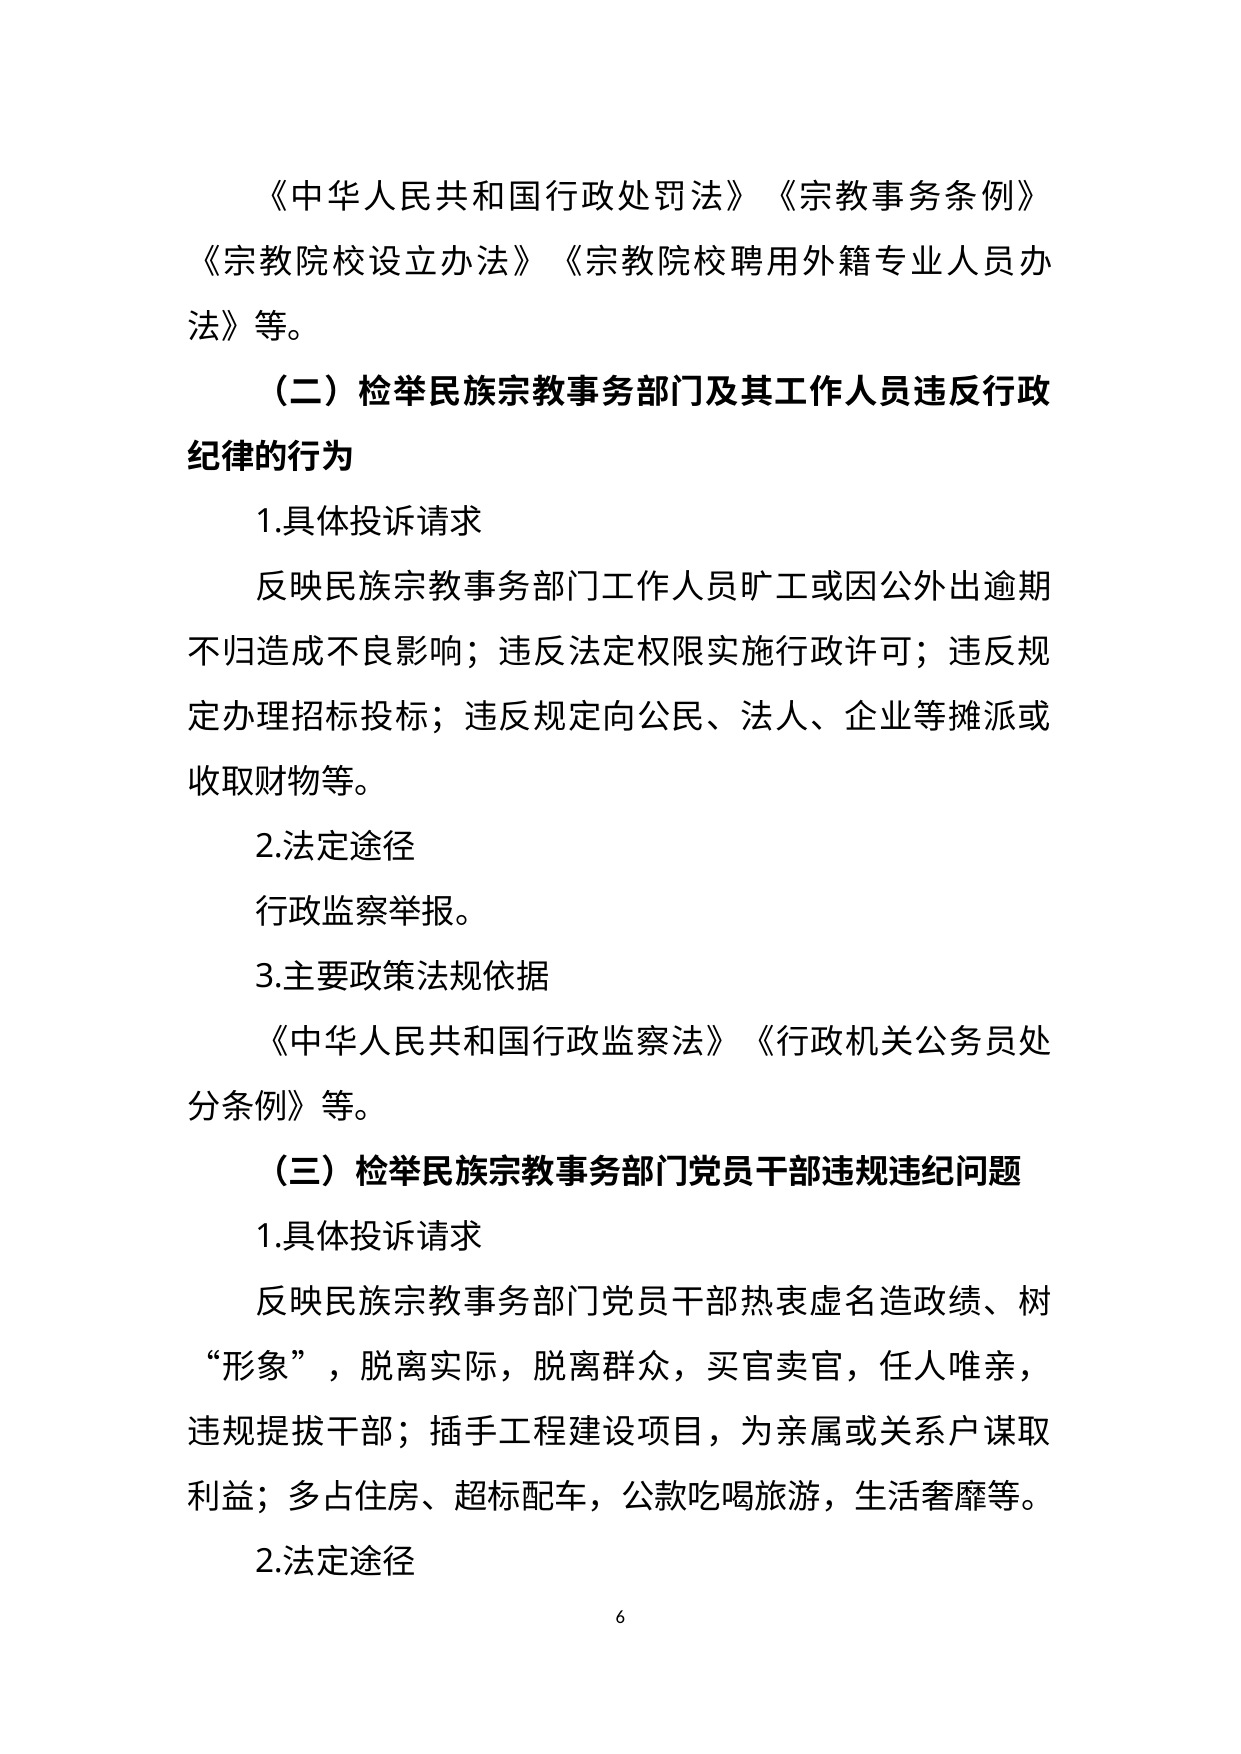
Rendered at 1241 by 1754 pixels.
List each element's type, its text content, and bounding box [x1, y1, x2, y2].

text （二）检举民族宗教事务部门及其工作人员违反行政纪律的行为 [187, 357, 1053, 487]
text 1.具体投诉请求 [187, 1202, 1053, 1267]
text 行政监察举报。 [187, 877, 1053, 942]
text 2.法定途径 [187, 1527, 1053, 1592]
text 1.具体投诉请求 [187, 487, 1053, 552]
text 3.主要政策法规依据 [187, 942, 1053, 1007]
text 反映民族宗教事务部门党员干部热衷虚名造政绩、树“形象”，脱离实际，脱离群众，买官卖官，任人唯亲，违规提拔干部；插手工程建设项目，为亲属或关系户谋取利益；多占住房、超标配车，公款吃喝旅游，生活奢靡等。 [187, 1267, 1053, 1527]
text 《中华人民共和国行政处罚法》《宗教事务条例》《宗教院校设立办法》《宗教院校聘用外籍专业人员办法》等。 [187, 162, 1053, 357]
text 2.法定途径 [187, 812, 1053, 877]
text （三）检举民族宗教事务部门党员干部违规违纪问题 [187, 1137, 1053, 1202]
text 反映民族宗教事务部门工作人员旷工或因公外出逾期不归造成不良影响；违反法定权限实施行政许可；违反规定办理招标投标；违反规定向公民、法人、企业等摊派或收取财物等。 [187, 552, 1053, 812]
text 《中华人民共和国行政监察法》《行政机关公务员处分条例》等。 [187, 1007, 1053, 1137]
